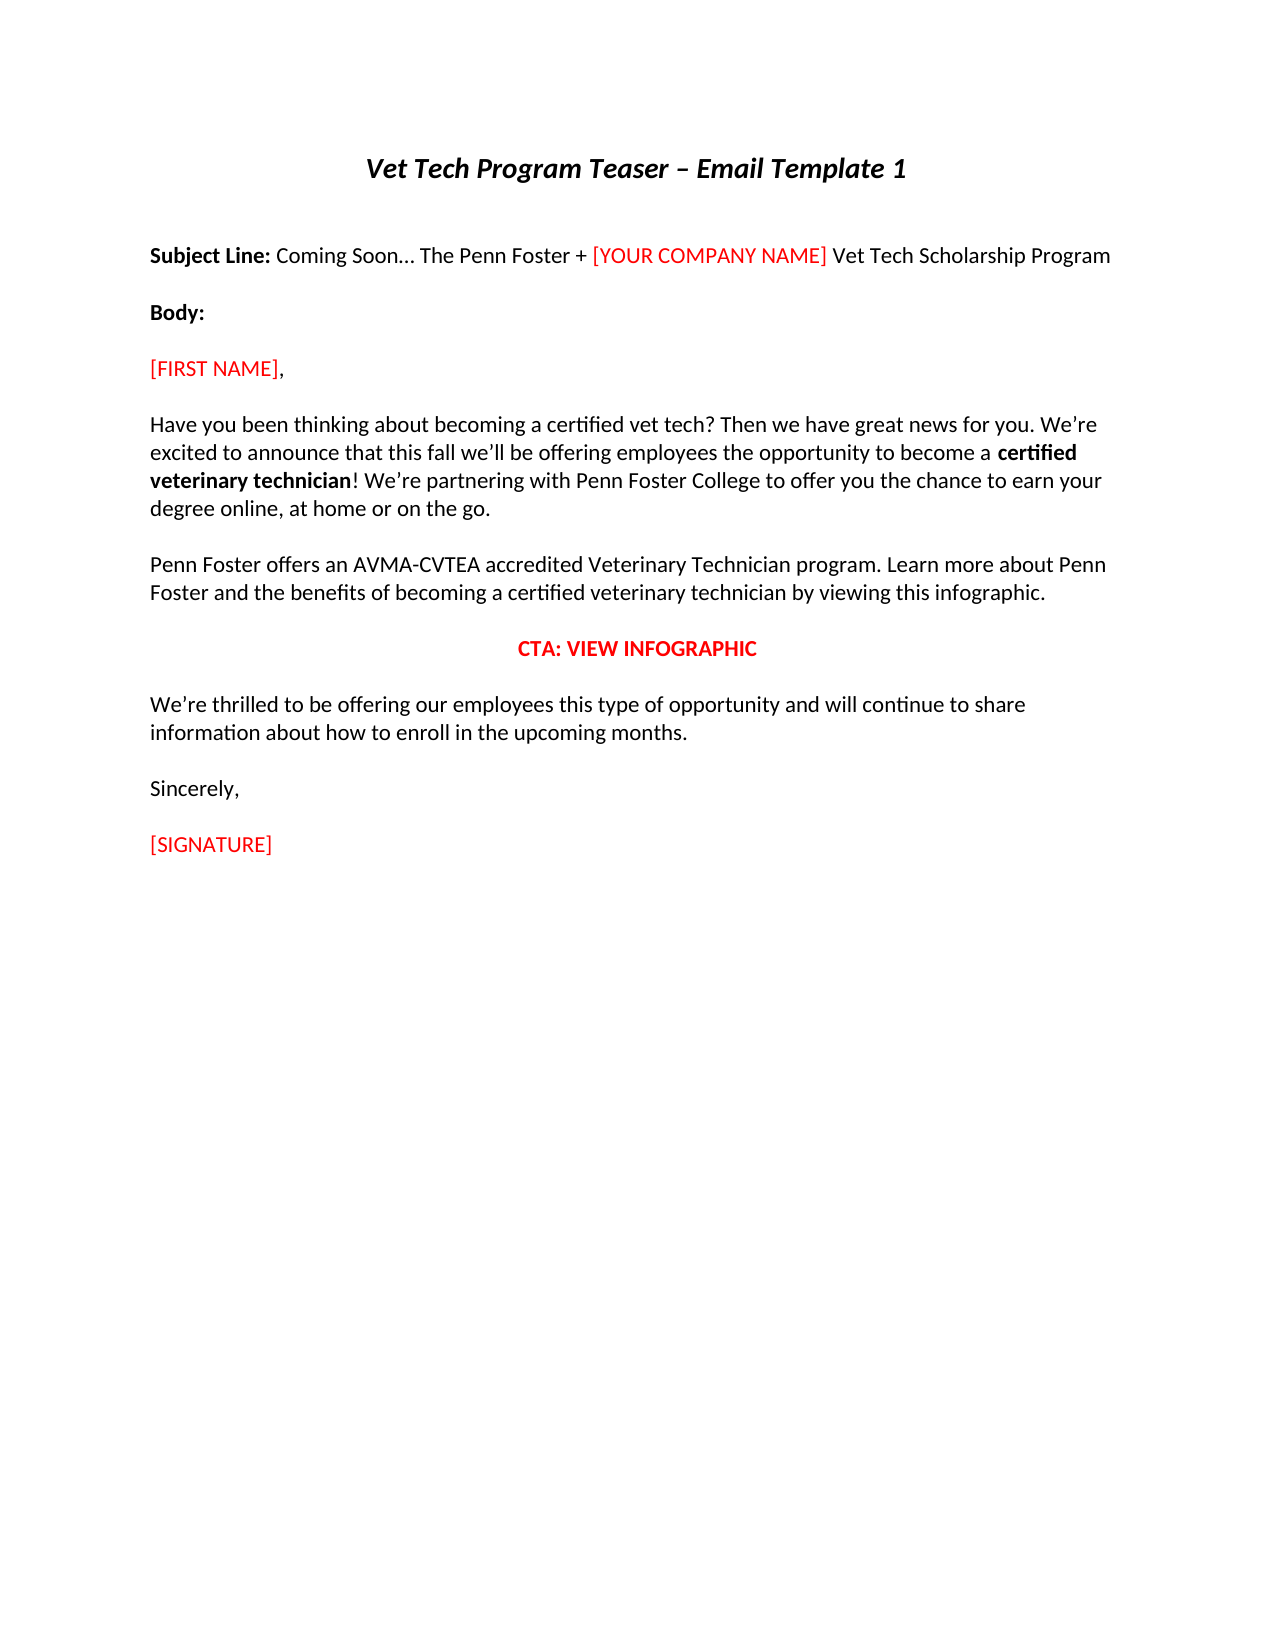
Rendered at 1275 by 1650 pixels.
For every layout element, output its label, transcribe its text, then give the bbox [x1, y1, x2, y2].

text [FIRST NAME], [150, 354, 1125, 382]
text Body: [150, 298, 1125, 326]
text [SIGNATURE] [150, 830, 1125, 858]
text CTA: VIEW INFOGRAPHIC [150, 634, 1125, 662]
text Subject Line: Coming Soon… The Penn Foster + [YOUR COMPANY NAME] Vet Tech Scholarship Program [150, 242, 1125, 270]
text Vet Tech Program Teaser – Email Template 1 [150, 150, 1125, 186]
text Sincerely, [150, 774, 1125, 802]
text Have you been thinking about becoming a certified vet tech? Then we have great news for you. We’re excited to announce that this fall we’ll be offering employees the opportunity to become a certified veterinary technician! We’re partnering with Penn Foster College to offer you the chance to earn your degree online, at home or on the go. [150, 410, 1125, 522]
text Penn Foster offers an AVMA-CVTEA accredited Veterinary Technician program. Learn more about Penn Foster and the benefits of becoming a certified veterinary technician by viewing this infographic. [150, 550, 1125, 606]
text We’re thrilled to be offering our employees this type of opportunity and will continue to share information about how to enroll in the upcoming months. [150, 690, 1125, 746]
